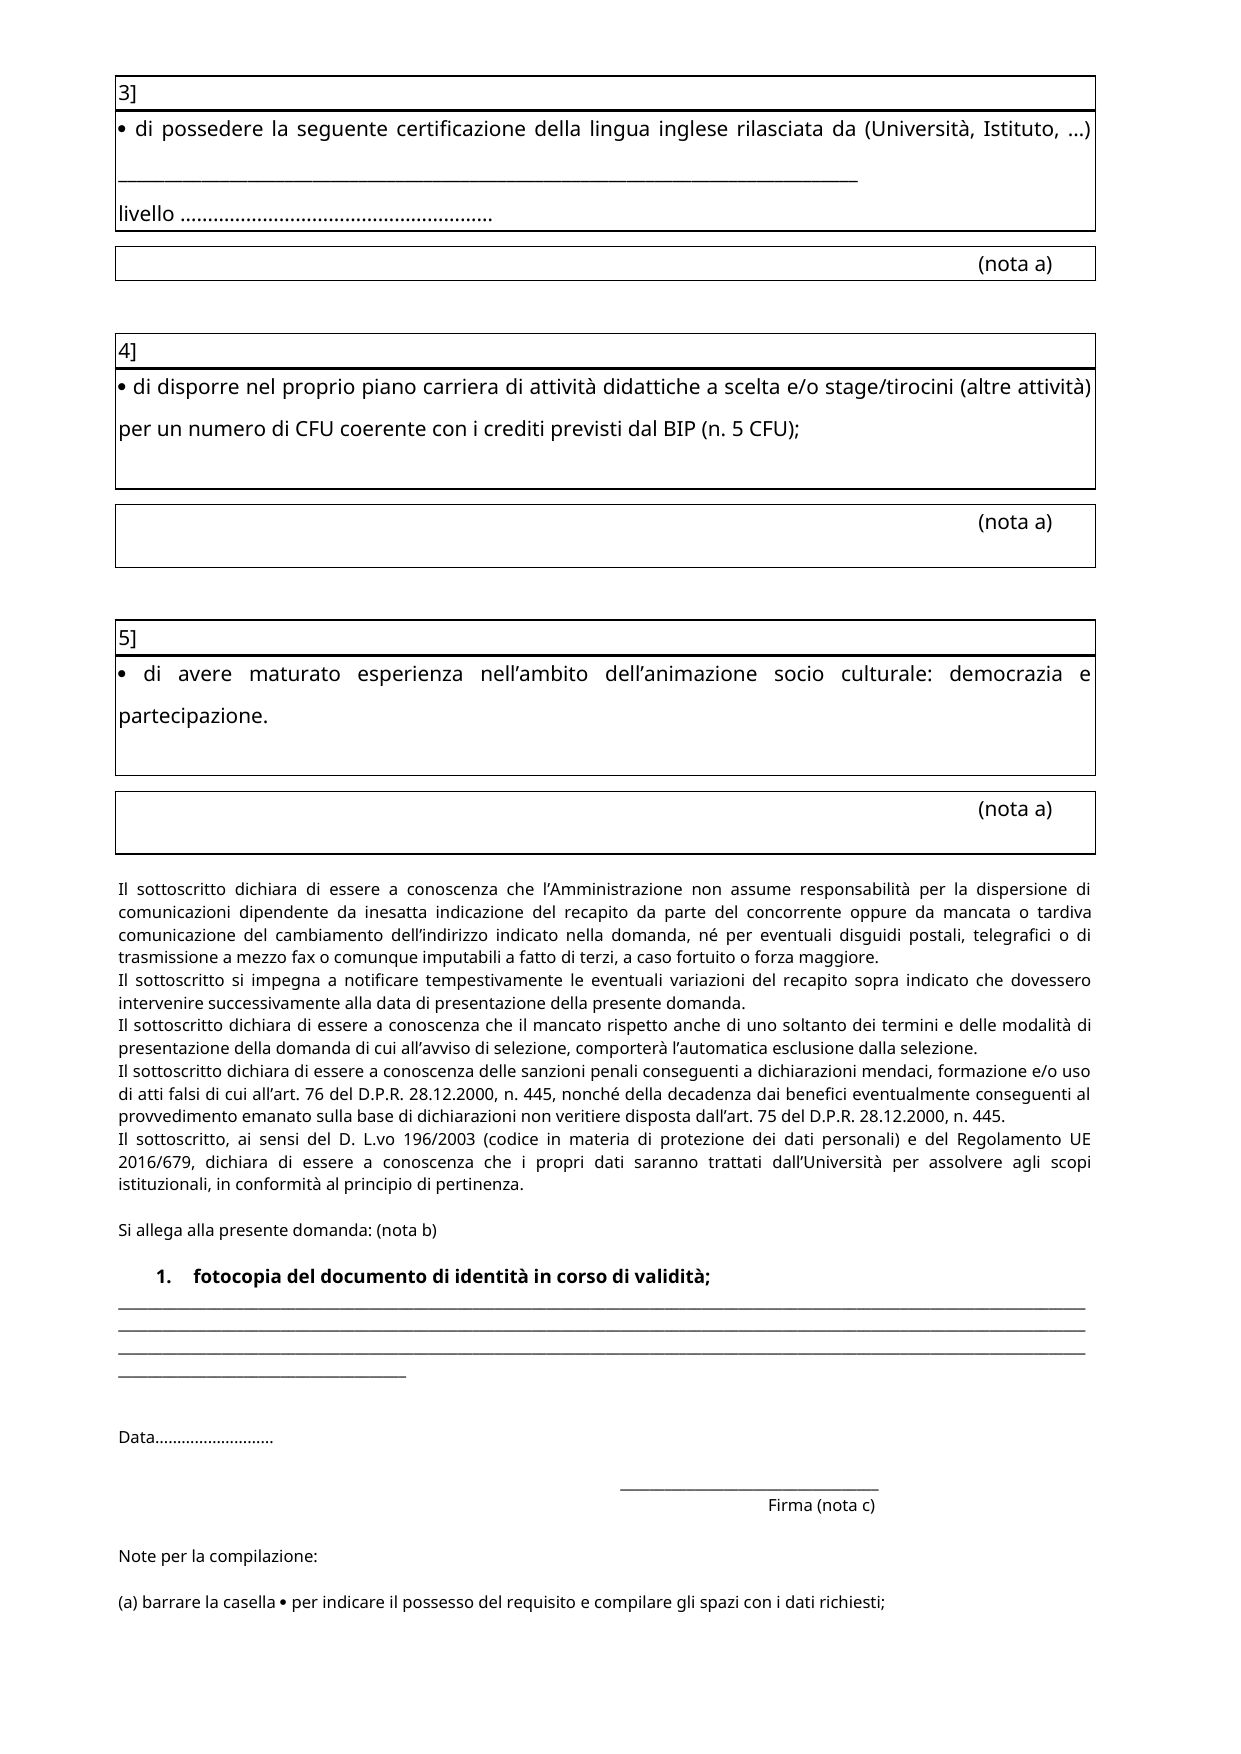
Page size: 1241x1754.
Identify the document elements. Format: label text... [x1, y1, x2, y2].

text 4] [116, 334, 1095, 367]
text 5] [116, 621, 1095, 654]
text Firma (nota c) [118, 1494, 1093, 1516]
text Il sottoscritto dichiara di essere a conoscenza che il mancato rispetto anche di uno soltanto dei termini e delle modalità di presentazione della domanda di cui all’avviso di selezione, comporterà l’automatica esclusione dalla selezione. [118, 1014, 1093, 1059]
text 3] [116, 77, 1095, 109]
text Il sottoscritto si impegna a notificare tempestivamente le eventuali variazioni del recapito sopra indicato che dovessero intervenire successivamente alla data di presentazione della presente domanda. [118, 968, 1093, 1014]
text Note per la compilazione: [118, 1545, 1093, 1567]
text di avere maturato esperienza nell’ambito dell’animazione socio culturale: democrazia e partecipazione. [116, 657, 1095, 730]
text Data……………………… [118, 1426, 1093, 1448]
text Il sottoscritto dichiara di essere a conoscenza delle sanzioni penali conseguenti a dichiarazioni mendaci, formazione e/o uso di atti falsi di cui all’art. 76 del D.P.R. 28.12.2000, n. 445, nonché della decadenza dai benefici eventualmente conseguenti al provvedimento emanato sulla base di dichiarazioni non veritiere disposta dall’art. 75 del D.P.R. 28.12.2000, n. 445. [118, 1059, 1093, 1127]
text (a) barrare la casella per indicare il possesso del requisito e compilare gli spazi con i dati richiesti; [118, 1590, 1093, 1613]
text di possedere la seguente certificazione della lingua inglese rilasciata da (Università, Istituto, …) ________________________________________________________________________________ [116, 112, 1095, 185]
text ___________________________________ [118, 1471, 1093, 1494]
text Si allega alla presente domanda: (nota b) [118, 1218, 1093, 1241]
text di disporre nel proprio piano carriera di attività didattiche a scelta e/o stage/tirocini (altre attività) per un numero di CFU coerente con i crediti previsti dal BIP (n. 5 CFU); [116, 370, 1095, 443]
text livello ………………………………………………… [116, 196, 1095, 230]
text Il sottoscritto, ai sensi del D. L.vo 196/2003 (codice in materia di protezione dei dati personali) e del Regolamento UE 2016/679, dichiara di essere a conoscenza che i propri dati saranno trattati dall’Università per assolvere agli scopi istituzionali, in conformità al principio di pertinenza. [118, 1127, 1093, 1196]
text (nota a) [116, 247, 1095, 280]
text Il sottoscritto dichiara di essere a conoscenza che l’Amministrazione non assume responsabilità per la dispersione di comunicazioni dipendente da inesatta indicazione del recapito da parte del concorrente oppure da mancata o tardiva comunicazione del cambiamento dell’indirizzo indicato nella domanda, né per eventuali disguidi postali, telegrafici o di trasmissione a mezzo fax o comunque imputabili a fatto di terzi, a caso fortuito o forza maggiore. [118, 878, 1093, 968]
text (nota a) [116, 792, 1095, 823]
text ________________________________________________________________________________________________________________________________________________________________________________________________________________________________________________________________________________________________________________________________________________________________________________________________________________________________________________ [118, 1289, 1093, 1380]
text (nota a) [116, 505, 1095, 536]
list fotocopia del documento di identità in corso di validità; [156, 1264, 1093, 1289]
